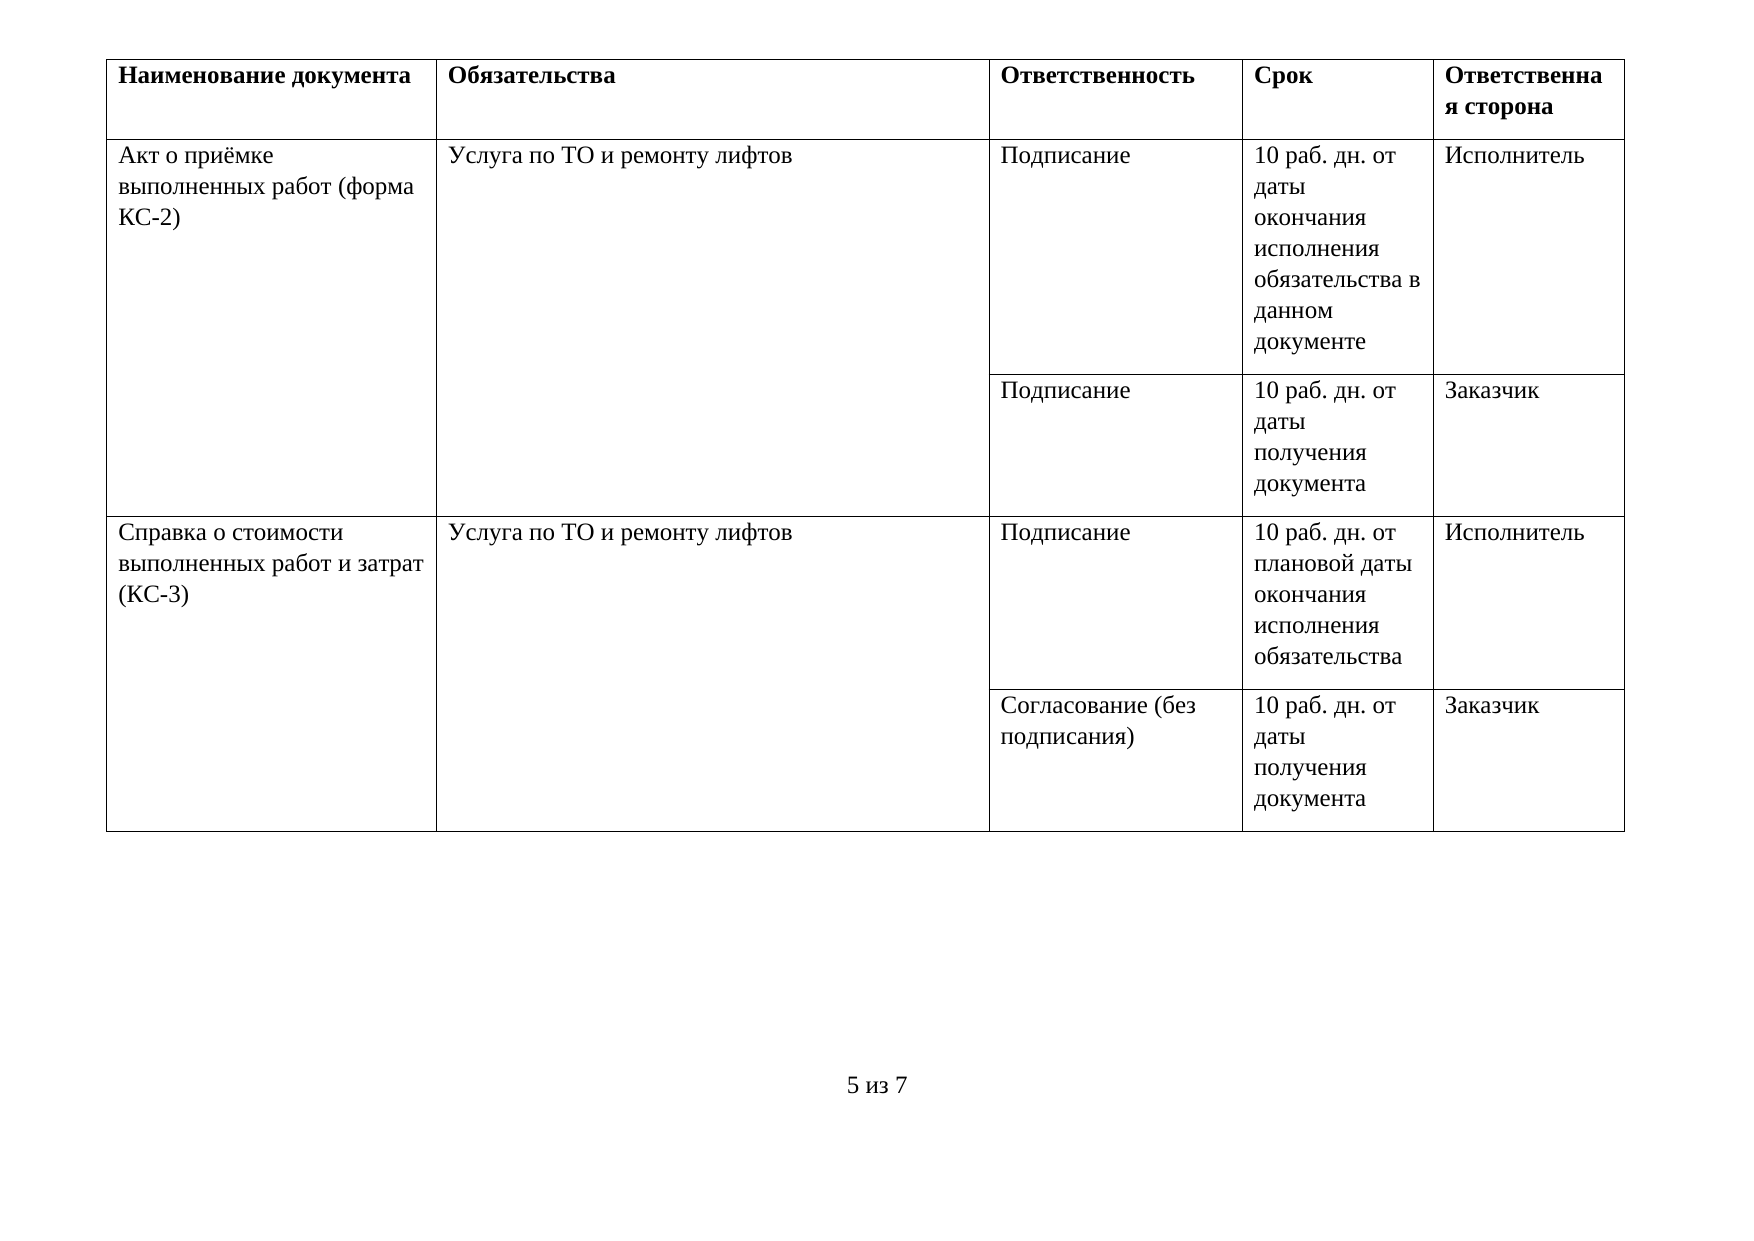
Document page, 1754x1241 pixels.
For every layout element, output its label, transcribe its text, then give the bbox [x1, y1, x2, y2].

table_cell Заказчик [1434, 690, 1624, 831]
table_cell Исполнитель [1434, 140, 1624, 374]
table_cell 10 раб. дн. от плановой даты окончания исполнения обязательства [1243, 517, 1433, 689]
table_cell 10 раб. дн. от даты получения документа [1243, 375, 1433, 516]
table_header Наименование документа [107, 60, 436, 139]
table_header Ответственность [990, 60, 1242, 139]
table_header Обязательства [437, 60, 989, 139]
table_cell 10 раб. дн. от даты получения документа [1243, 690, 1433, 831]
table_header Срок [1243, 60, 1433, 139]
table_header Ответственная сторона [1434, 60, 1624, 139]
table_cell Исполнитель [1434, 517, 1624, 689]
table_cell Услуга по ТО и ремонту лифтов [437, 140, 989, 516]
table_cell Согласование (без подписания) [990, 690, 1242, 831]
table_cell Услуга по ТО и ремонту лифтов [437, 517, 989, 831]
table_cell 10 раб. дн. от даты окончания исполнения обязательства в данном документе [1243, 140, 1433, 374]
table_cell Подписание [990, 517, 1242, 689]
table_cell Заказчик [1434, 375, 1624, 516]
table_cell Подписание [990, 140, 1242, 374]
table_cell Акт о приёмке выполненных работ (форма КС-2) [107, 140, 436, 516]
table_cell Подписание [990, 375, 1242, 516]
table_cell Справка о стоимости выполненных работ и затрат (КС-3) [107, 517, 436, 831]
